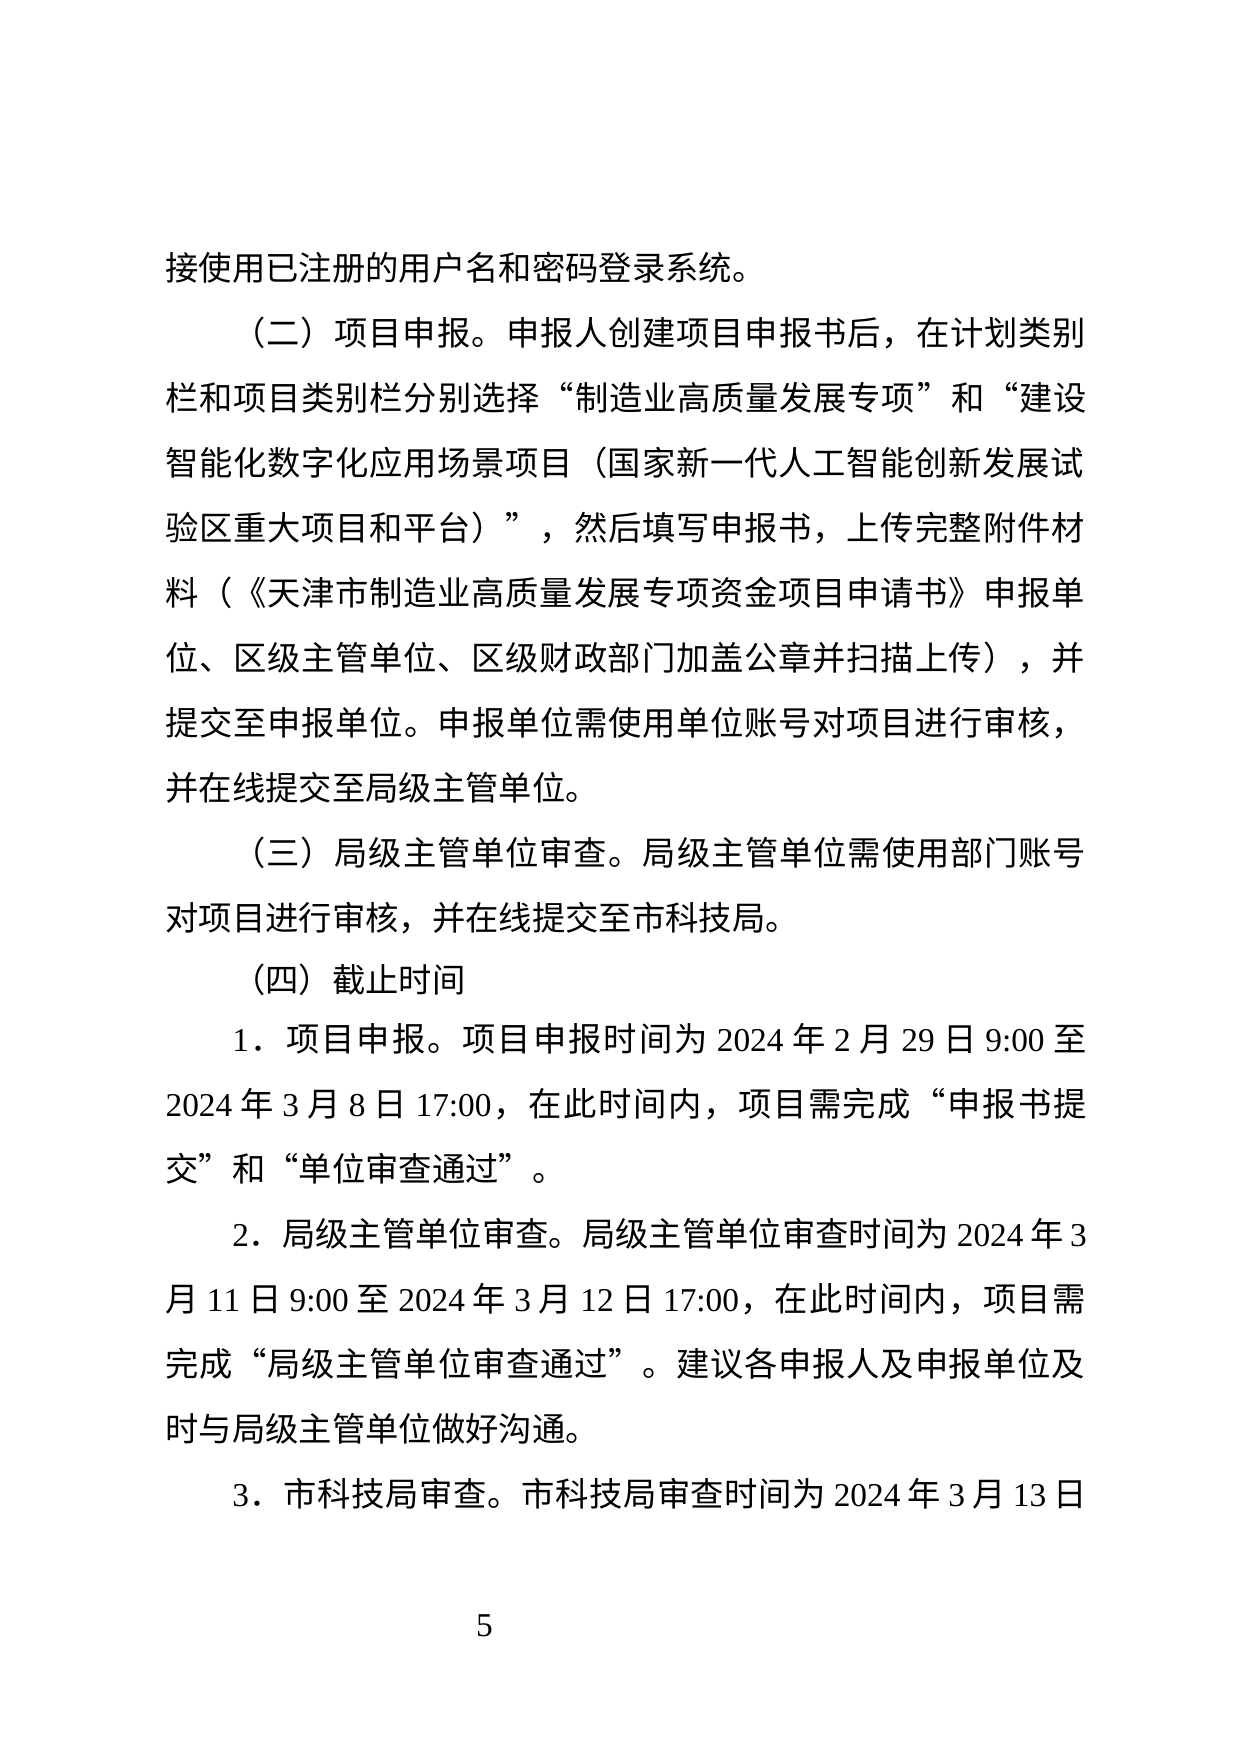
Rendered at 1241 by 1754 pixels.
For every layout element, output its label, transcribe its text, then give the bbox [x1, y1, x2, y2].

text （三）局级主管单位审查。局级主管单位需使用部门账号对项目进行审核，并在线提交至市科技局。 [165, 818, 1087, 948]
text 1．项目申报。项目申报时间为2024年2月29日9:00至2024年3月8日17:00，在此时间内，项目需完成“申报书提交”和“单位审查通过”。 [165, 1004, 1087, 1199]
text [165, 233, 1087, 298]
text （二）项目申报。申报人创建项目申报书后，在计划类别栏和项目类别栏分别选择“制造业高质量发展专项”和“建设智能化数字化应用场景项目（国家新一代人工智能创新发展试验区重大项目和平台）”，然后填写申报书，上传完整附件材料（《天津市制造业高质量发展专项资金项目申请书》申报单位、区级主管单位、区级财政部门加盖公章并扫描上传），并提交至申报单位。申报单位需使用单位账号对项目进行审核，并在线提交至局级主管单位。 [165, 298, 1087, 818]
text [165, 1459, 1087, 1524]
text 2．局级主管单位审查。局级主管单位审查时间为2024年3月11日9:00至2024年3月12日17:00，在此时间内，项目需完成“局级主管单位审查通过”。建议各申报人及申报单位及时与局级主管单位做好沟通。 [165, 1199, 1087, 1459]
text （四）截止时间 [165, 948, 1087, 1004]
